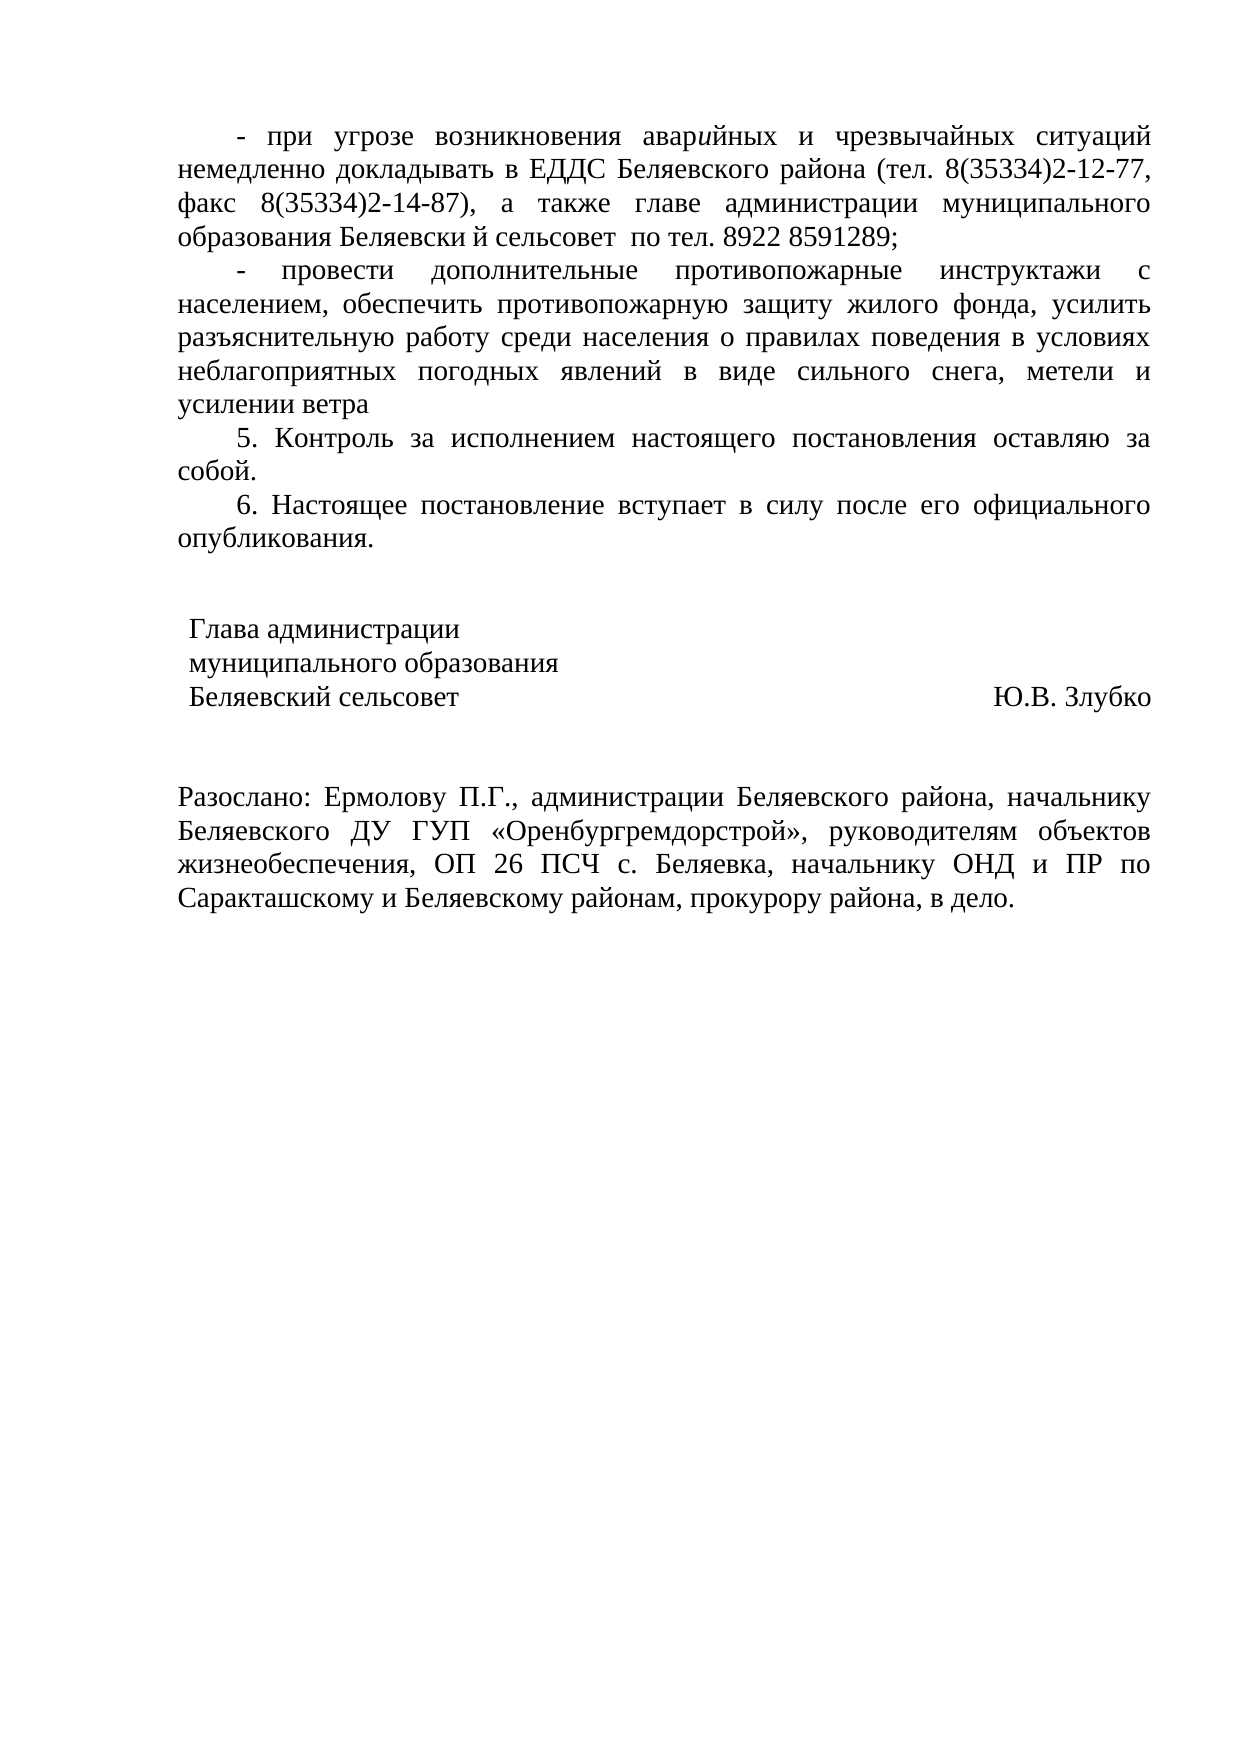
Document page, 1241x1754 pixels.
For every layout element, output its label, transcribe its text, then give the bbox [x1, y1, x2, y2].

text Разослано: Ермолову П.Г., администрации Беляевского района, начальнику Беляевского ДУ ГУП «Оренбургремдорстрой», руководителям объектов жизнеобеспечения, ОП 26 ПСЧ с. Беляевка, начальнику ОНД и ПР по Саракташскому и Беляевскому районам, прокурору района, в дело. [177, 779, 1152, 913]
list - при угрозе возникновения аварийных и чрезвычайных ситуаций немедленно докладывать в ЕДДС Беляевского района (тел. 8(35334)2-12-77, факс 8(35334)2-14-87), а также главе администрации муниципального образования Беляевски й сельсовет по тел. 8922 8591289; [177, 118, 1152, 185]
table_header Ю.В. Злубко [655, 612, 1163, 712]
list - провести дополнительные противопожарные инструктажи с населением, обеспечить противопожарную защиту жилого фонда, усилить разъяснительную работу среди населения о правилах поведения в условиях неблагоприятных погодных явлений в виде сильного снега, метели и усилении ветра [177, 252, 1152, 420]
list 6. Настоящее постановление вступает в силу после его официального опубликования. [177, 487, 1152, 554]
table_header Глава администрации муниципального образования Беляевский сельсовет [177, 612, 654, 712]
list 5. Контроль за исполнением настоящего постановления оставляю за собой. [177, 420, 1152, 487]
